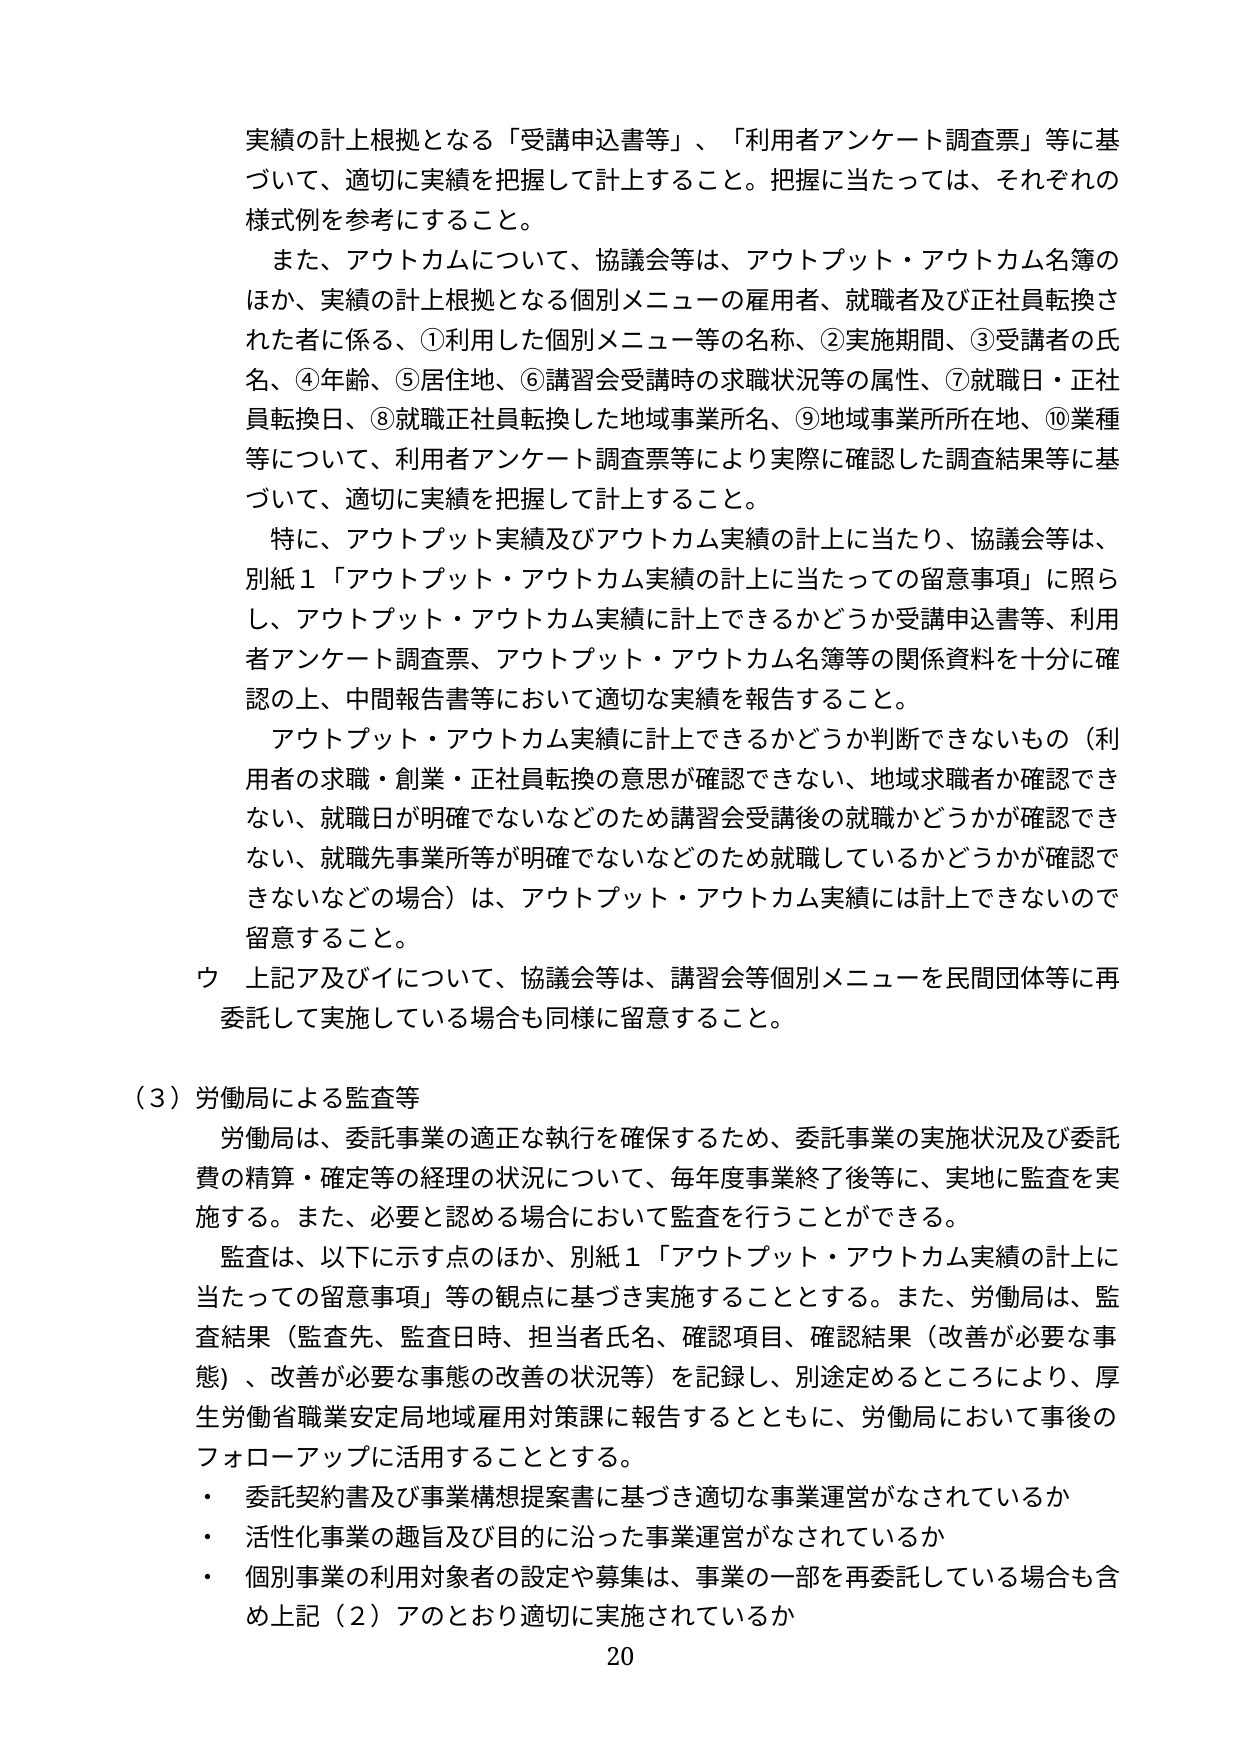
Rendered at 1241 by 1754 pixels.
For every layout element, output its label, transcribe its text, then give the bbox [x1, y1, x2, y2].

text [170, 119, 1120, 239]
text 特に、アウトプット実績及びアウトカム実績の計上に当たり、協議会等は、別紙１「アウトプット・アウトカム実績の計上に当たっての留意事項」に照らし、アウトプット・アウトカム実績に計上できるかどうか受講申込書等、利用者アンケート調査票、アウトプット・アウトカム名簿等の関係資料を十分に確認の上、中間報告書等において適切な実績を報告すること。 [221, 518, 1120, 717]
list 委託契約書及び事業構想提案書に基づき適切な事業運営がなされているか [194, 1475, 1120, 1515]
subtitle （３）労働局による監査等 [120, 1076, 1120, 1116]
text また、アウトカムについて、協議会等は、アウトプット・アウトカム名簿のほか、実績の計上根拠となる個別メニューの雇用者、就職者及び正社員転換された者に係る、①利用した個別メニュー等の名称、②実施期間、③受講者の氏名、④年齢、⑤居住地、⑥講習会受講時の求職状況等の属性、⑦就職日・正社員転換日、⑧就職正社員転換した地域事業所名、⑨地域事業所所在地、⑩業種等について、利用者アンケート調査票等により実際に確認した調査結果等に基づいて、適切に実績を把握して計上すること。 [221, 239, 1120, 518]
list 個別事業の利用対象者の設定や募集は、事業の一部を再委託している場合も含め上記（２）アのとおり適切に実施されているか [194, 1555, 1120, 1635]
list 活性化事業の趣旨及び目的に沿った事業運営がなされているか [194, 1515, 1120, 1555]
text ウ 上記ア及びイについて、協議会等は、講習会等個別メニューを民間団体等に再委託して実施している場合も同様に留意すること。 [170, 957, 1120, 1037]
text アウトプット・アウトカム実績に計上できるかどうか判断できないもの（利用者の求職・創業・正社員転換の意思が確認できない、地域求職者か確認できない、就職日が明確でないなどのため講習会受講後の就職かどうかが確認できない、就職先事業所等が明確でないなどのため就職しているかどうかが確認できないなどの場合）は、アウトプット・アウトカム実績には計上できないので留意すること。 [221, 717, 1120, 957]
text 労働局は、委託事業の適正な執行を確保するため、委託事業の実施状況及び委託費の精算・確定等の経理の状況について、毎年度事業終了後等に、実地に監査を実施する。また、必要と認める場合において監査を行うことができる。 [170, 1116, 1120, 1236]
text 監査は、以下に示す点のほか、別紙１「アウトプット・アウトカム実績の計上に当たっての留意事項」等の観点に基づき実施することとする。また、労働局は、監査結果（監査先、監査日時、担当者氏名、確認項目、確認結果（改善が必要な事態)、改善が必要な事態の改善の状況等）を記録し、別途定めるところにより、厚生労働省職業安定局地域雇用対策課に報告するとともに、労働局において事後のフォローアップに活用することとする。 [170, 1236, 1120, 1475]
